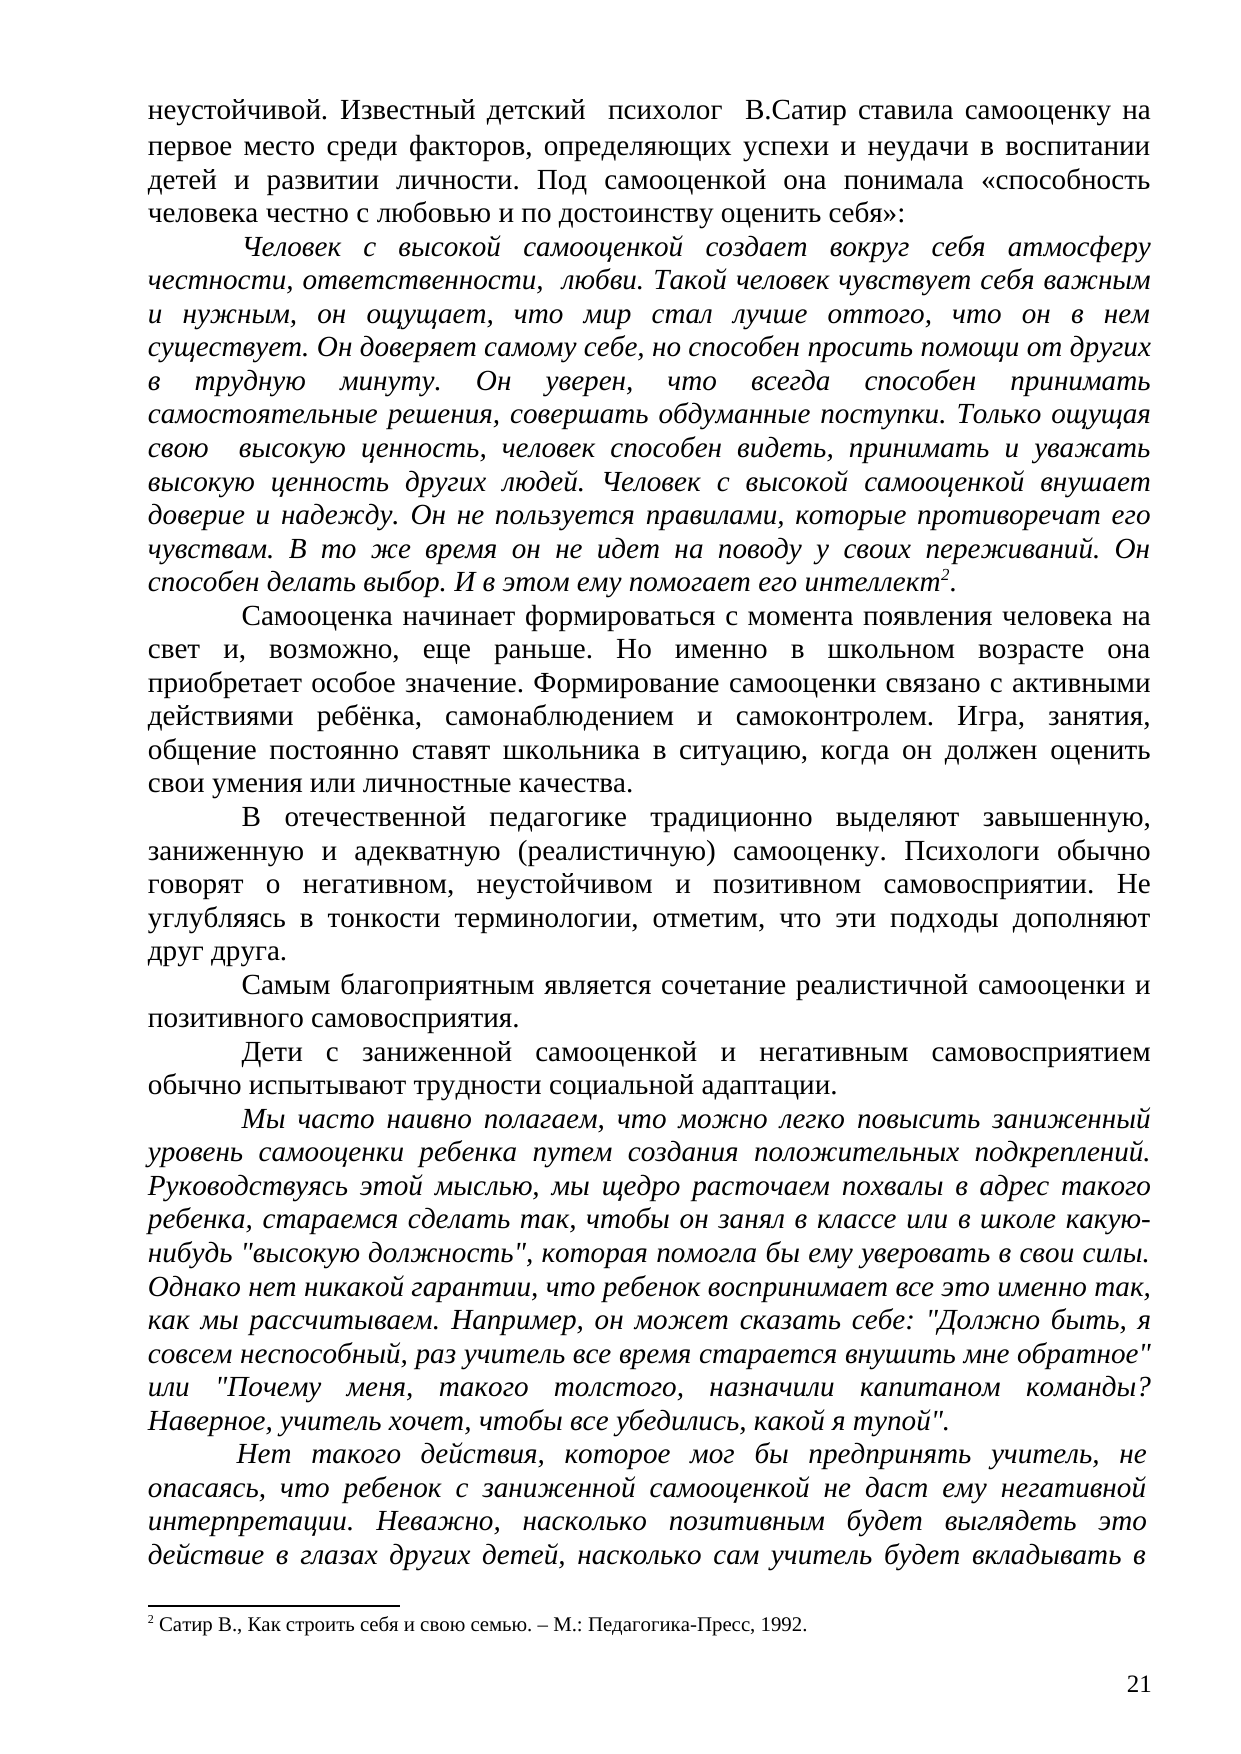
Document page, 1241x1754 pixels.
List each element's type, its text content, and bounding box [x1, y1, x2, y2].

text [148, 1436, 1147, 1571]
text В отечественной педагогике традиционно выделяют завышенную, заниженную и адекватную (реалистичную) самооценку. Психологи обычно говорят о негативном, неустойчивом и позитивном самовосприятии. Не углубляясь в тонкости терминологии, отметим, что эти подходы дополняют друг друга. [148, 799, 1152, 967]
text Дети с заниженной самооценкой и негативным самовосприятием обычно испытывают трудности социальной адаптации. [148, 1034, 1152, 1101]
text Самым благоприятным является сочетание реалистичной самооценки и позитивного самовосприятия. [148, 967, 1152, 1034]
text Человек с высокой самооценкой создает вокруг себя атмосферу честности, ответственности, любви. Такой человек чувствует себя важным и нужным, он ощущает, что мир стал лучше оттого, что он в нем существует. Он доверяет самому себе, но способен просить помощи от других в трудную минуту. Он уверен, что всегда способен принимать самостоятельные решения, совершать обдуманные поступки. Только ощущая свою высокую ценность, человек способен видеть, принимать и уважать высокую ценность других людей. Человек с высокой самооценкой внушает доверие и надежду. Он не пользуется правилами, которые противоречат его чувствам. В то же время он не идет на поводу у своих переживаний. Он способен делать выбор. И в этом ему помогает его интеллект. [148, 229, 1152, 598]
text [148, 89, 1152, 229]
text Самооценка начинает формироваться с момента появления человека на свет и, возможно, еще раньше. Но именно в школьном возрасте она приобретает особое значение. Формирование самооценки связано с активными действиями ребёнка, самонаблюдением и самоконтролем. Игра, занятия, общение постоянно ставят школьника в ситуацию, когда он должен оценить свои умения или личностные качества. [148, 598, 1152, 799]
text Мы часто наивно полагаем, что можно легко повысить заниженный уровень самооценки ребенка путем создания положительных подкреплений. Руководствуясь этой мыслью, мы щедро расточаем похвалы в адрес такого ребенка, стараемся сделать так, чтобы он занял в классе или в школе какую-нибудь "высокую должность", которая помогла бы ему уверовать в свои силы. Однако нет никакой гарантии, что ребенок воспринимает все это именно так, как мы рассчитываем. Например, он может сказать себе: "Должно быть, я совсем неспособный, раз учитель все время старается внушить мне обратное" или "Почему меня, такого толстого, назначили капитаном команды? Наверное, учитель хочет, чтобы все убедились, какой я тупой". [148, 1101, 1152, 1436]
